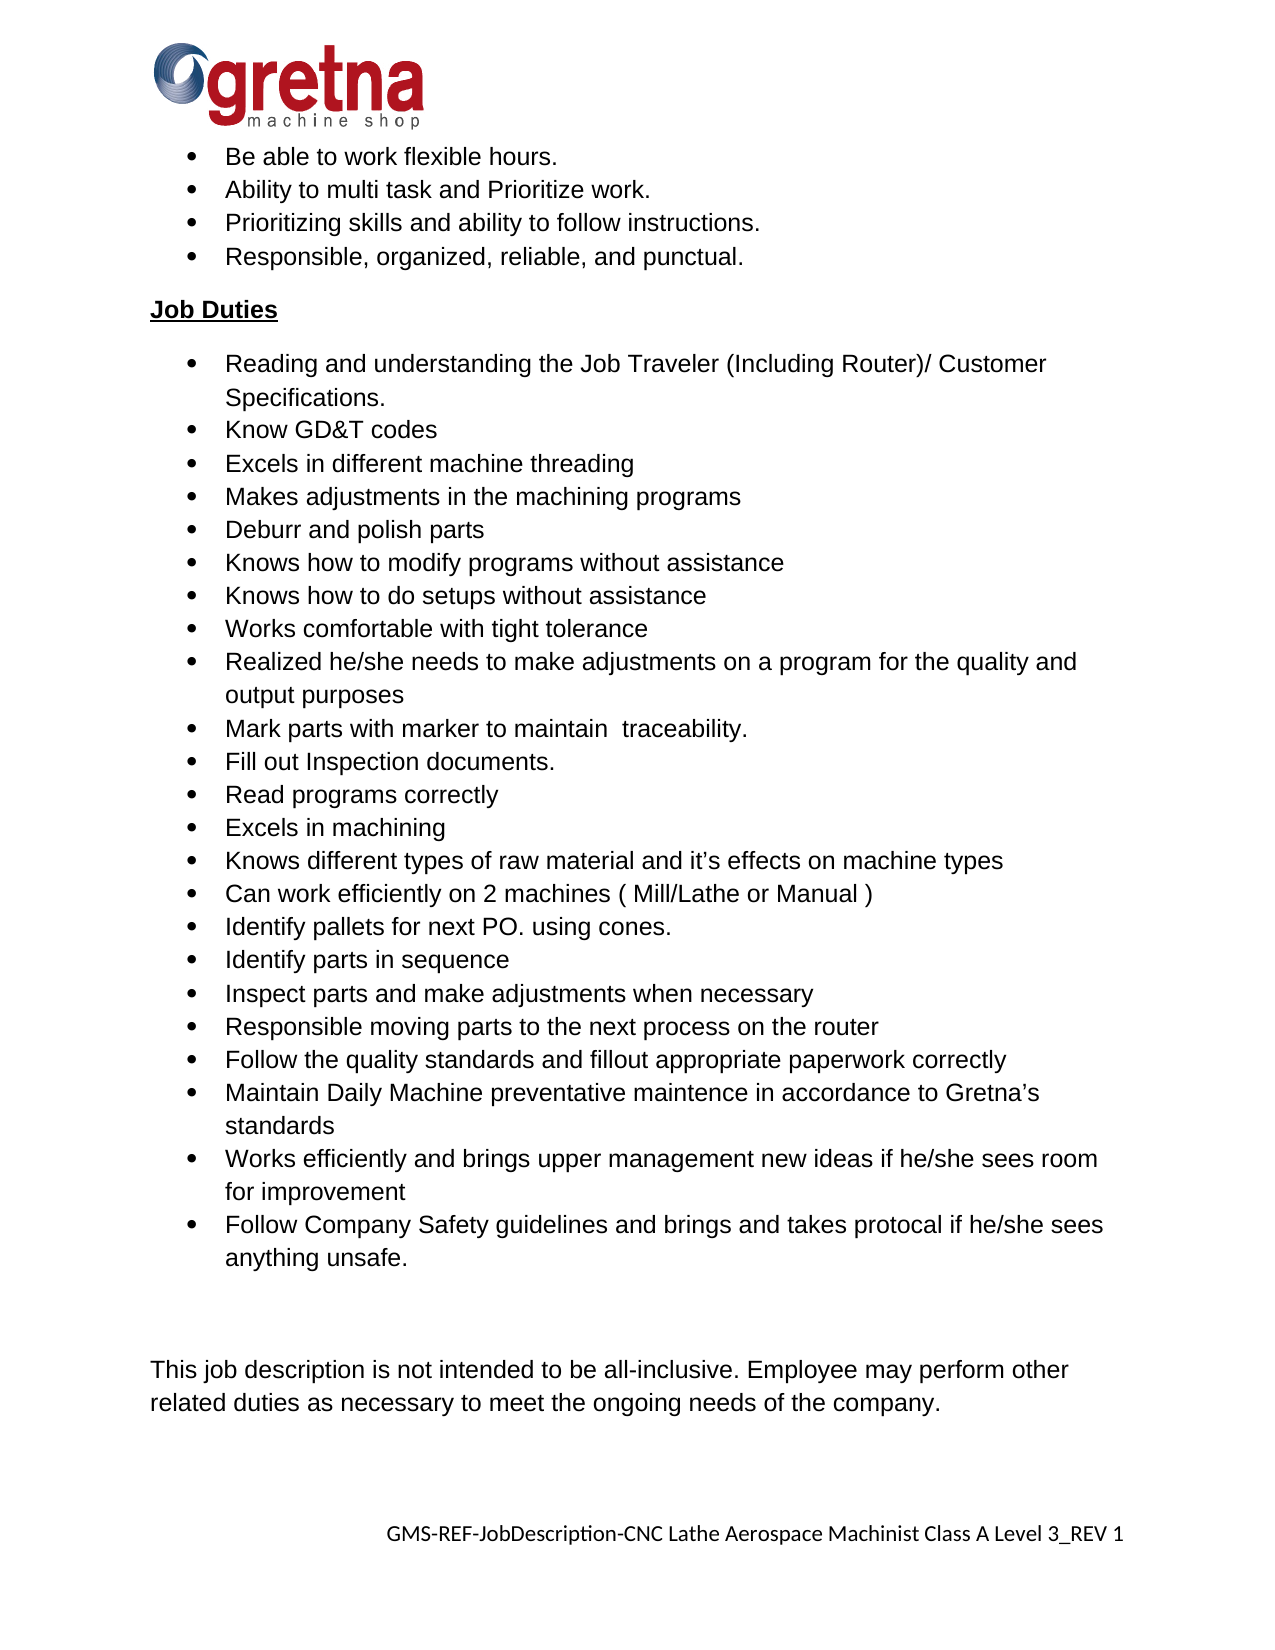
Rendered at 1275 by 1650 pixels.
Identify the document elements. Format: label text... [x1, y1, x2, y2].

list Prioritizing skills and ability to follow instructions. [187, 208, 1125, 237]
list Excels in machining [187, 813, 1125, 842]
list Realized he/she needs to make adjustments on a program for the quality and output purposes [187, 647, 1125, 709]
list Ability to multi task and Prioritize work. [187, 175, 1125, 204]
list Reading and understanding the Job Traveler (Including Router)/ Customer Specifications. [187, 349, 1125, 411]
list Works efficiently and brings upper management new ideas if he/she sees room for improvement [187, 1144, 1125, 1206]
list Mark parts with marker to maintain traceability. [187, 713, 1125, 742]
list Identify pallets for next PO. using cones. [187, 912, 1125, 941]
list Knows how to modify programs without assistance [187, 548, 1125, 577]
list Knows how to do setups without assistance [187, 581, 1125, 610]
list Works comfortable with tight tolerance [187, 614, 1125, 643]
list Know GD&T codes [187, 416, 1125, 444]
list Can work efficiently on 2 machines ( Mill/Lathe or Manual ) [187, 879, 1125, 908]
list Knows different types of raw material and it’s effects on machine types [187, 846, 1125, 875]
list Responsible, organized, reliable, and punctual. [187, 242, 1125, 270]
text Job Duties [150, 296, 1125, 324]
picture [150, 28, 438, 143]
list Deburr and polish parts [187, 515, 1125, 544]
list Excels in different machine threading [187, 449, 1125, 477]
list Follow the quality standards and fillout appropriate paperwork correctly [187, 1045, 1125, 1074]
list Identify parts in sequence [187, 945, 1125, 974]
list Maintain Daily Machine preventative maintence in accordance to Gretna’s standards [187, 1078, 1125, 1140]
list Inspect parts and make adjustments when necessary [187, 978, 1125, 1007]
list Makes adjustments in the machining programs [187, 482, 1125, 511]
list Read programs correctly [187, 780, 1125, 809]
list Fill out Inspection documents. [187, 747, 1125, 776]
text This job description is not intended to be all-inclusive. Employee may perform other related duties as necessary to meet the ongoing needs of the company. [150, 1355, 1125, 1417]
list Responsible moving parts to the next process on the router [187, 1012, 1125, 1041]
list Follow Company Safety guidelines and brings and takes protocal if he/she sees anything unsafe. [187, 1210, 1125, 1272]
list Be able to work flexible hours. [187, 142, 1125, 171]
